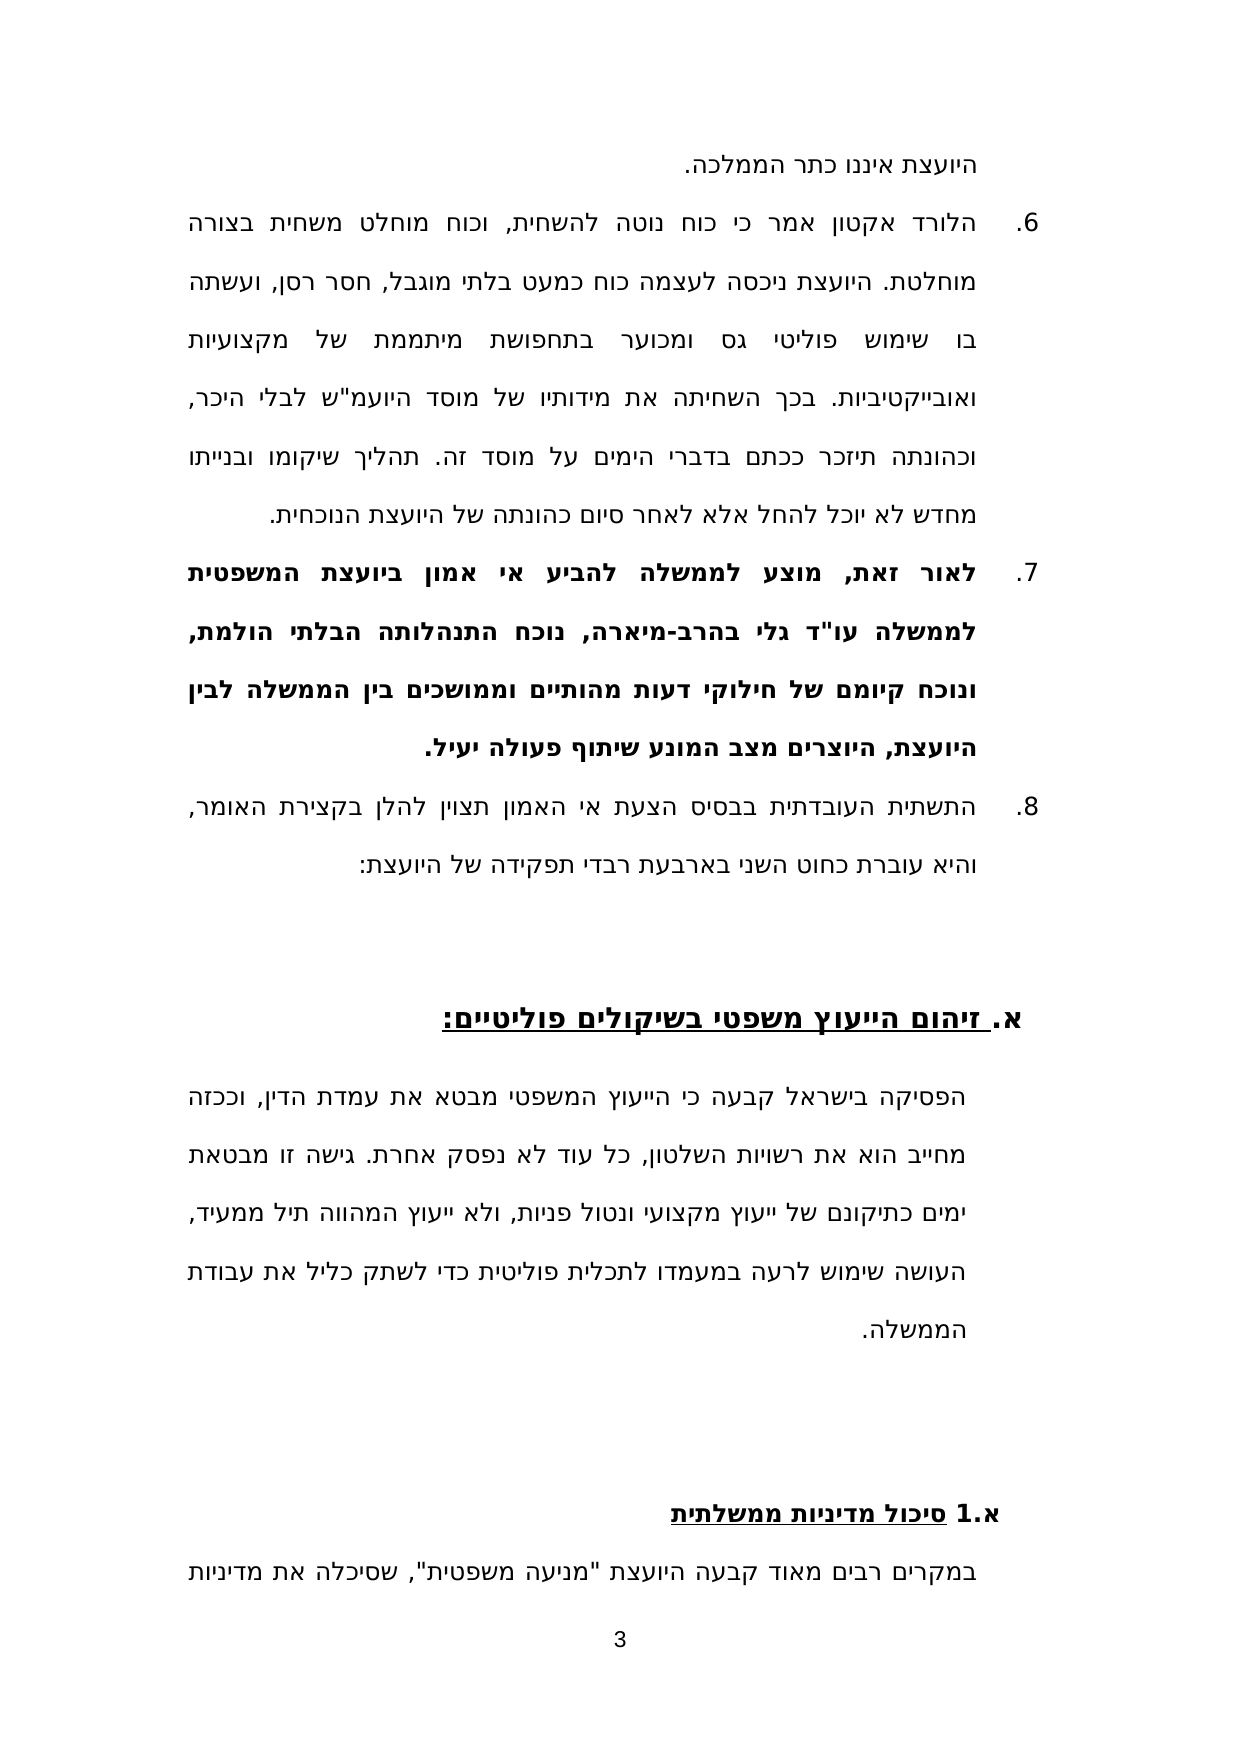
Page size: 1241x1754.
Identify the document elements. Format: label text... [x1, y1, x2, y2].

text א. זיהום הייעוץ משפטי בשיקולים פוליטיים: [187, 1001, 1023, 1035]
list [187, 1557, 978, 1586]
list הפסיקה בישראל קבעה כי הייעוץ המשפטי מבטא את עמדת הדין, וככזה מחייב הוא את רשויות השלטון, כל עוד לא נפסק אחרת. גישה זו מבטאת ימים כתיקונם של ייעוץ מקצועי ונטול פניות, ולא ייעוץ המהווה תיל ממעיד, העושה שימוש לרעה במעמדו לתכלית פוליטית כדי לשתק כליל את עבודת הממשלה. [187, 1082, 967, 1344]
list א.1 סיכול מדיניות ממשלתית [187, 1499, 1053, 1528]
list לאור זאת, מוצע לממשלה להביע אי אמון ביועצת המשפטית לממשלה עו"ד גלי בהרב-מיארה, נוכח התנהלותה הבלתי הולמת, ונוכח קיומם של חילוקי דעות מהותיים וממושכים בין הממשלה לבין היועצת, היוצרים מצב המונע שיתוף פעולה יעיל. [187, 558, 1015, 762]
list הלורד אקטון אמר כי כוח נוטה להשחית, וכוח מוחלט משחית בצורה מוחלטת. היועצת ניכסה לעצמה כוח כמעט בלתי מוגבל, חסר רסן, ועשתה בו שימוש פוליטי גס ומכוער בתחפושת מיתממת של מקצועיות ואובייקטיביות. בכך השחיתה את מידותיו של מוסד היועמ"ש לבלי היכר, וכהונתה תיזכר ככתם בדברי הימים על מוסד זה. תהליך שיקומו ובנייתו מחדש לא יוכל להחל אלא לאחר סיום כהונתה של היועצת הנוכחית. [187, 208, 1015, 529]
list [187, 150, 1015, 179]
list התשתית העובדתית בבסיס הצעת אי האמון תצוין להלן בקצירת האומר, והיא עוברת כחוט השני בארבעת רבדי תפקידה של היועצת: [187, 792, 1015, 879]
